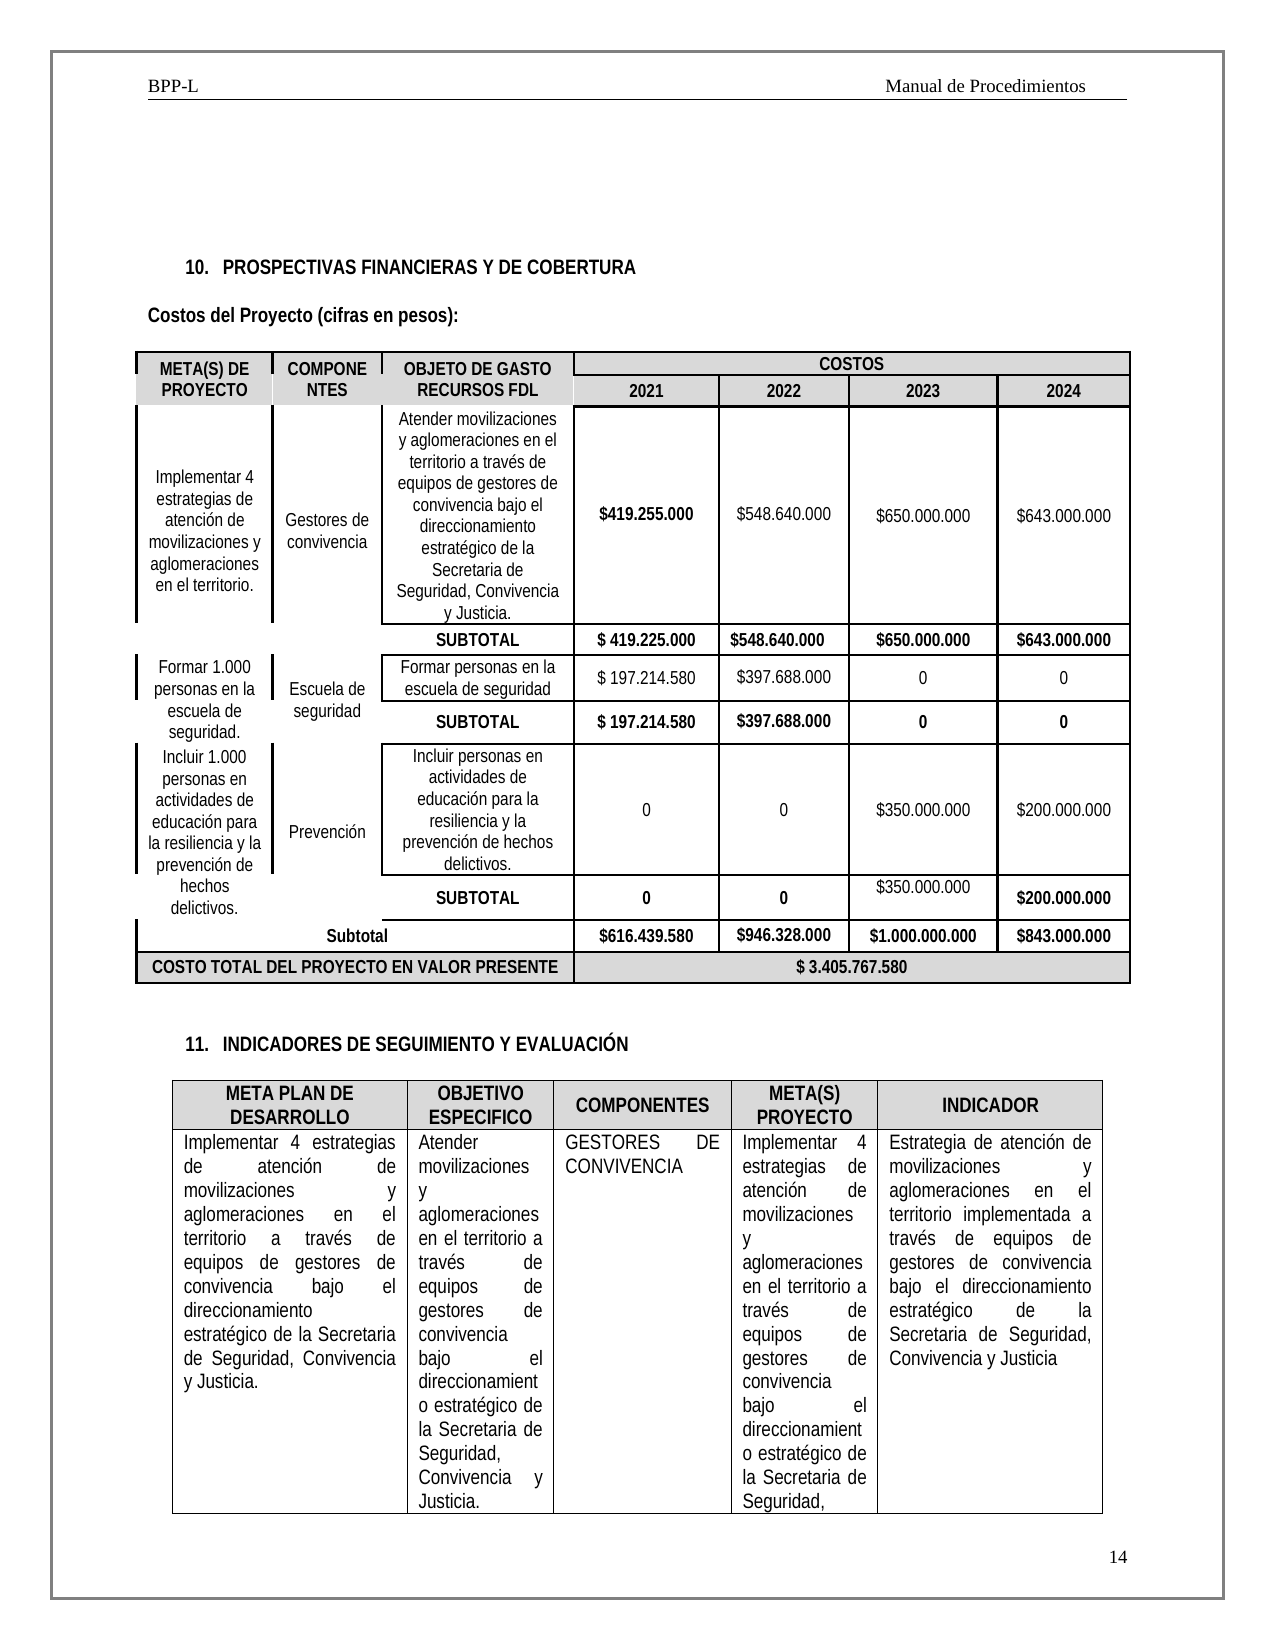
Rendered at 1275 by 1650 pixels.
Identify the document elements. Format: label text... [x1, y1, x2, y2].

table_cell $ 419.225.000 [575, 625, 718, 654]
table_cell GESTORES DE CONVIVENCIA [554, 1130, 731, 1513]
subtitle PROSPECTIVAS FINANCIERAS Y DE COBERTURA [185, 255, 1127, 279]
table_cell SUBTOTAL [382, 876, 573, 919]
table_cell 0 [575, 745, 718, 874]
table_cell $643.000.000 [999, 408, 1129, 623]
table_cell 0 [850, 656, 996, 699]
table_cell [408, 1130, 553, 1513]
table_header COMPONENTES [273, 353, 382, 405]
subtitle Costos del Proyecto (cifras en pesos): [148, 303, 1127, 327]
table_cell Subtotal [138, 919, 573, 951]
table_cell 0 [720, 876, 848, 919]
table_cell $397.688.000 [720, 702, 848, 743]
table_header OBJETO DE GASTO RECURSOS FDL [382, 353, 573, 405]
table_cell $397.688.000 [720, 656, 848, 699]
table_cell $ 197.214.580 [575, 702, 718, 743]
table_cell 0 [720, 745, 848, 874]
table_cell COSTO TOTAL DEL PROYECTO EN VALOR PRESENTE [138, 953, 573, 982]
table_cell 2021 [574, 376, 718, 405]
table_cell Formar 1.000 personas en la escuela de seguridad. [136, 654, 272, 743]
table_cell 0 [575, 876, 718, 919]
table_cell $946.328.000 [720, 921, 848, 951]
table_cell $650.000.000 [850, 625, 996, 654]
table_cell $548.640.000 [720, 408, 848, 623]
table_cell $548.640.000 [720, 625, 848, 654]
table_cell $616.439.580 [575, 921, 718, 951]
table_header META PLAN DE DESARROLLO [173, 1081, 407, 1129]
subtitle INDICADORES DE SEGUIMIENTO Y EVALUACIÓN [185, 1032, 1127, 1056]
table_cell 2024 [999, 376, 1129, 405]
table_header META(S) DE PROYECTO [136, 353, 272, 405]
table_cell Incluir 1.000 personas en actividades de educación para la resiliencia y la prevención de hechos delictivos. [136, 743, 272, 919]
table_cell Incluir personas en actividades de educación para la resiliencia y la prevención de hechos delictivos. [383, 745, 573, 874]
table_cell 2023 [850, 376, 996, 405]
table_header INDICADOR [878, 1081, 1102, 1129]
table_cell 2022 [720, 376, 848, 405]
table_cell SUBTOTAL [382, 702, 573, 743]
table_cell 0 [850, 702, 996, 743]
table_cell 0 [999, 656, 1129, 699]
table_header OBJETIVO ESPECIFICO [408, 1081, 553, 1129]
table_header COSTOS [575, 353, 1129, 374]
table_cell Prevención [273, 743, 382, 919]
table_cell $200.000.000 [999, 745, 1129, 874]
table_cell $843.000.000 [999, 921, 1129, 951]
table_cell $ 197.214.580 [575, 656, 718, 699]
table_cell $200.000.000 [999, 876, 1129, 919]
table_cell Gestores de convivencia [273, 405, 382, 654]
table_cell Escuela de seguridad [273, 654, 382, 743]
table_cell SUBTOTAL [382, 625, 573, 654]
table_cell Implementar 4 estrategias de atención de movilizaciones y aglomeraciones en el territorio. [136, 405, 272, 654]
table_cell $1.000.000.000 [850, 921, 996, 951]
table_cell Formar personas en la escuela de seguridad [383, 656, 573, 699]
table_cell $ 3.405.767.580 [575, 953, 1129, 982]
table_header COMPONENTES [554, 1081, 731, 1129]
table_cell $419.255.000 [575, 408, 718, 623]
table_cell $350.000.000 [850, 745, 996, 874]
table_header META(S) PROYECTO [732, 1081, 877, 1129]
table_cell $650.000.000 [850, 408, 996, 623]
table_cell 0 [999, 702, 1129, 743]
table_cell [732, 1130, 877, 1513]
table_cell $350.000.000 [850, 876, 996, 919]
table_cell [173, 1130, 407, 1513]
table_cell $643.000.000 [999, 625, 1129, 654]
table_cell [878, 1130, 1102, 1513]
